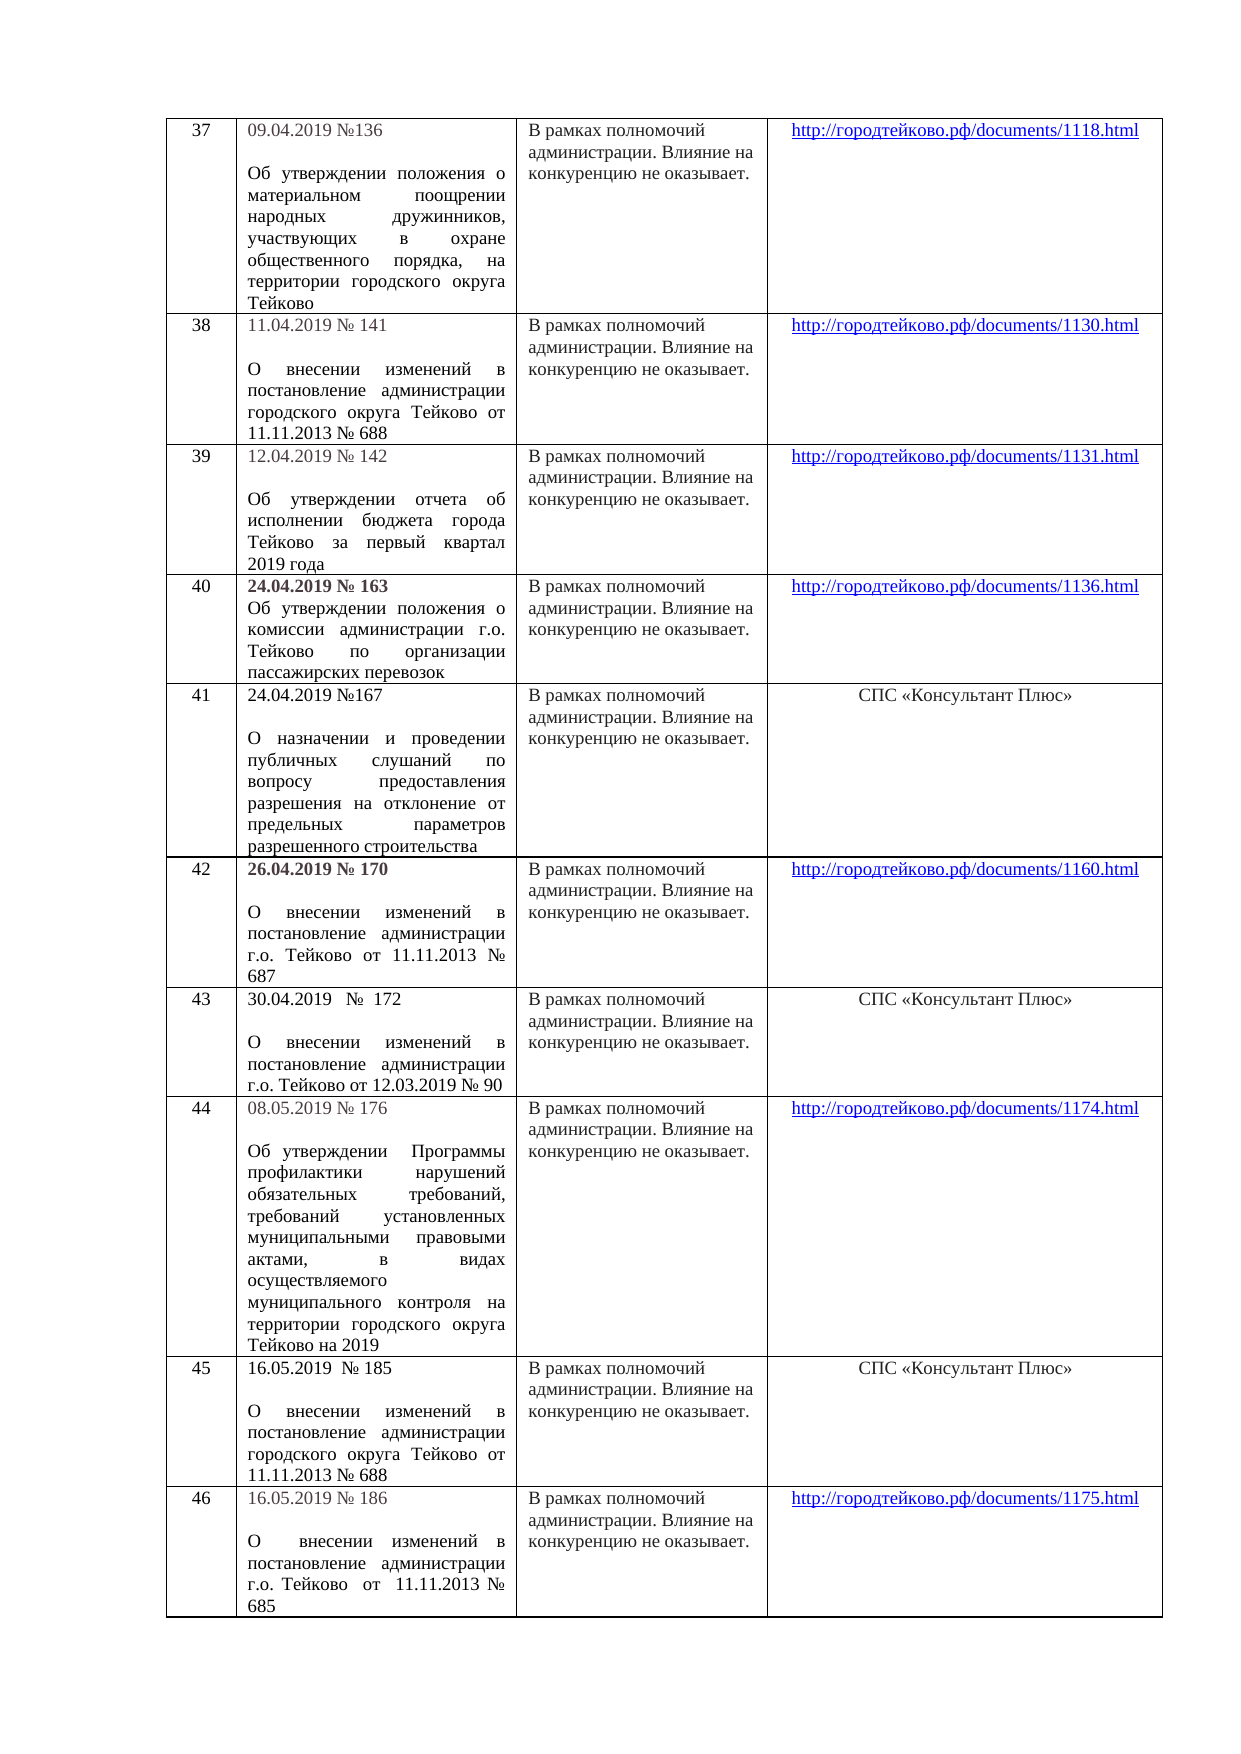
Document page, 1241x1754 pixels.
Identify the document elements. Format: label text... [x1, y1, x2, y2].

table_cell http://городтейково.рф/documents/1131.html [768, 445, 1162, 574]
table_cell В рамках полномочий администрации. Влияние на конкуренцию не оказывает. [517, 858, 767, 987]
table_cell 46 [167, 1487, 236, 1616]
table_cell 11.04.2019 № 141 О внесении изменений в постановление администрации городского округа Тейково от 11.11.2013 № 688 [237, 314, 516, 444]
table_cell В рамках полномочий администрации. Влияние на конкуренцию не оказывает. [517, 575, 767, 683]
table_cell СПС «Консультант Плюс» [768, 684, 1162, 856]
table_cell 26.04.2019 № 170 О внесении изменений в постановление администрации г.о. Тейково от 11.11.2013 № 687 [237, 858, 516, 987]
table_cell 24.04.2019 № 163 Об утверждении положения о комиссии администрации г.о. Тейково по организации пассажирских перевозок [237, 575, 516, 683]
table_cell 37 [167, 119, 236, 313]
table_cell 39 [167, 445, 236, 574]
table_cell 43 [167, 988, 236, 1096]
table_cell 08.05.2019 № 176 Об утверждении Программы профилактики нарушений обязательных требований, требований установленных муниципальными правовыми актами, в видах осуществляемого муниципального контроля на территории городского округа Тейково на 2019 [237, 1097, 516, 1356]
table_cell СПС «Консультант Плюс» [768, 1357, 1162, 1486]
table_cell http://городтейково.рф/documents/1174.html [768, 1097, 1162, 1356]
table_cell http://городтейково.рф/documents/1136.html [768, 575, 1162, 683]
table_cell http://городтейково.рф/documents/1118.html [768, 119, 1162, 313]
table_cell В рамках полномочий администрации. Влияние на конкуренцию не оказывает. [517, 314, 767, 444]
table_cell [517, 1487, 767, 1616]
table_cell 09.04.2019 №136 Об утверждении положения о материальном поощрении народных дружинников, участвующих в охране общественного порядка, на территории городского округа Тейково [237, 119, 516, 313]
table_cell В рамках полномочий администрации. Влияние на конкуренцию не оказывает. [517, 988, 767, 1096]
table_cell 30.04.2019 № 172 О внесении изменений в постановление администрации г.о. Тейково от 12.03.2019 № 90 [237, 988, 516, 1096]
table_cell В рамках полномочий администрации. Влияние на конкуренцию не оказывает. [517, 684, 767, 856]
table_cell В рамках полномочий администрации. Влияние на конкуренцию не оказывает. [517, 1097, 767, 1356]
table_cell 40 [167, 575, 236, 683]
table_cell 45 [167, 1357, 236, 1486]
table_cell 38 [167, 314, 236, 444]
table_cell 44 [167, 1097, 236, 1356]
table_cell 16.05.2019 № 185 О внесении изменений в постановление администрации городского округа Тейково от 11.11.2013 № 688 [237, 1357, 516, 1486]
table_cell 16.05.2019 № 186 О внесении изменений в постановление администрации г.о. Тейково от 11.11.2013 № 685 [237, 1487, 516, 1616]
table_cell http://городтейково.рф/documents/1130.html [768, 314, 1162, 444]
table_cell http://городтейково.рф/documents/1175.html [768, 1487, 1162, 1616]
table_cell СПС «Консультант Плюс» [768, 988, 1162, 1096]
table_cell 24.04.2019 №167 О назначении и проведении публичных слушаний по вопросу предоставления разрешения на отклонение от предельных параметров разрешенного строительства [237, 684, 516, 856]
table_cell В рамках полномочий администрации. Влияние на конкуренцию не оказывает. [517, 445, 767, 574]
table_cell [517, 119, 767, 313]
table_cell 41 [167, 684, 236, 856]
table_cell http://городтейково.рф/documents/1160.html [768, 858, 1162, 987]
table_cell В рамках полномочий администрации. Влияние на конкуренцию не оказывает. [517, 1357, 767, 1486]
table_cell 42 [167, 858, 236, 987]
table_cell 12.04.2019 № 142 Об утверждении отчета об исполнении бюджета города Тейково за первый квартал 2019 года [237, 445, 516, 574]
